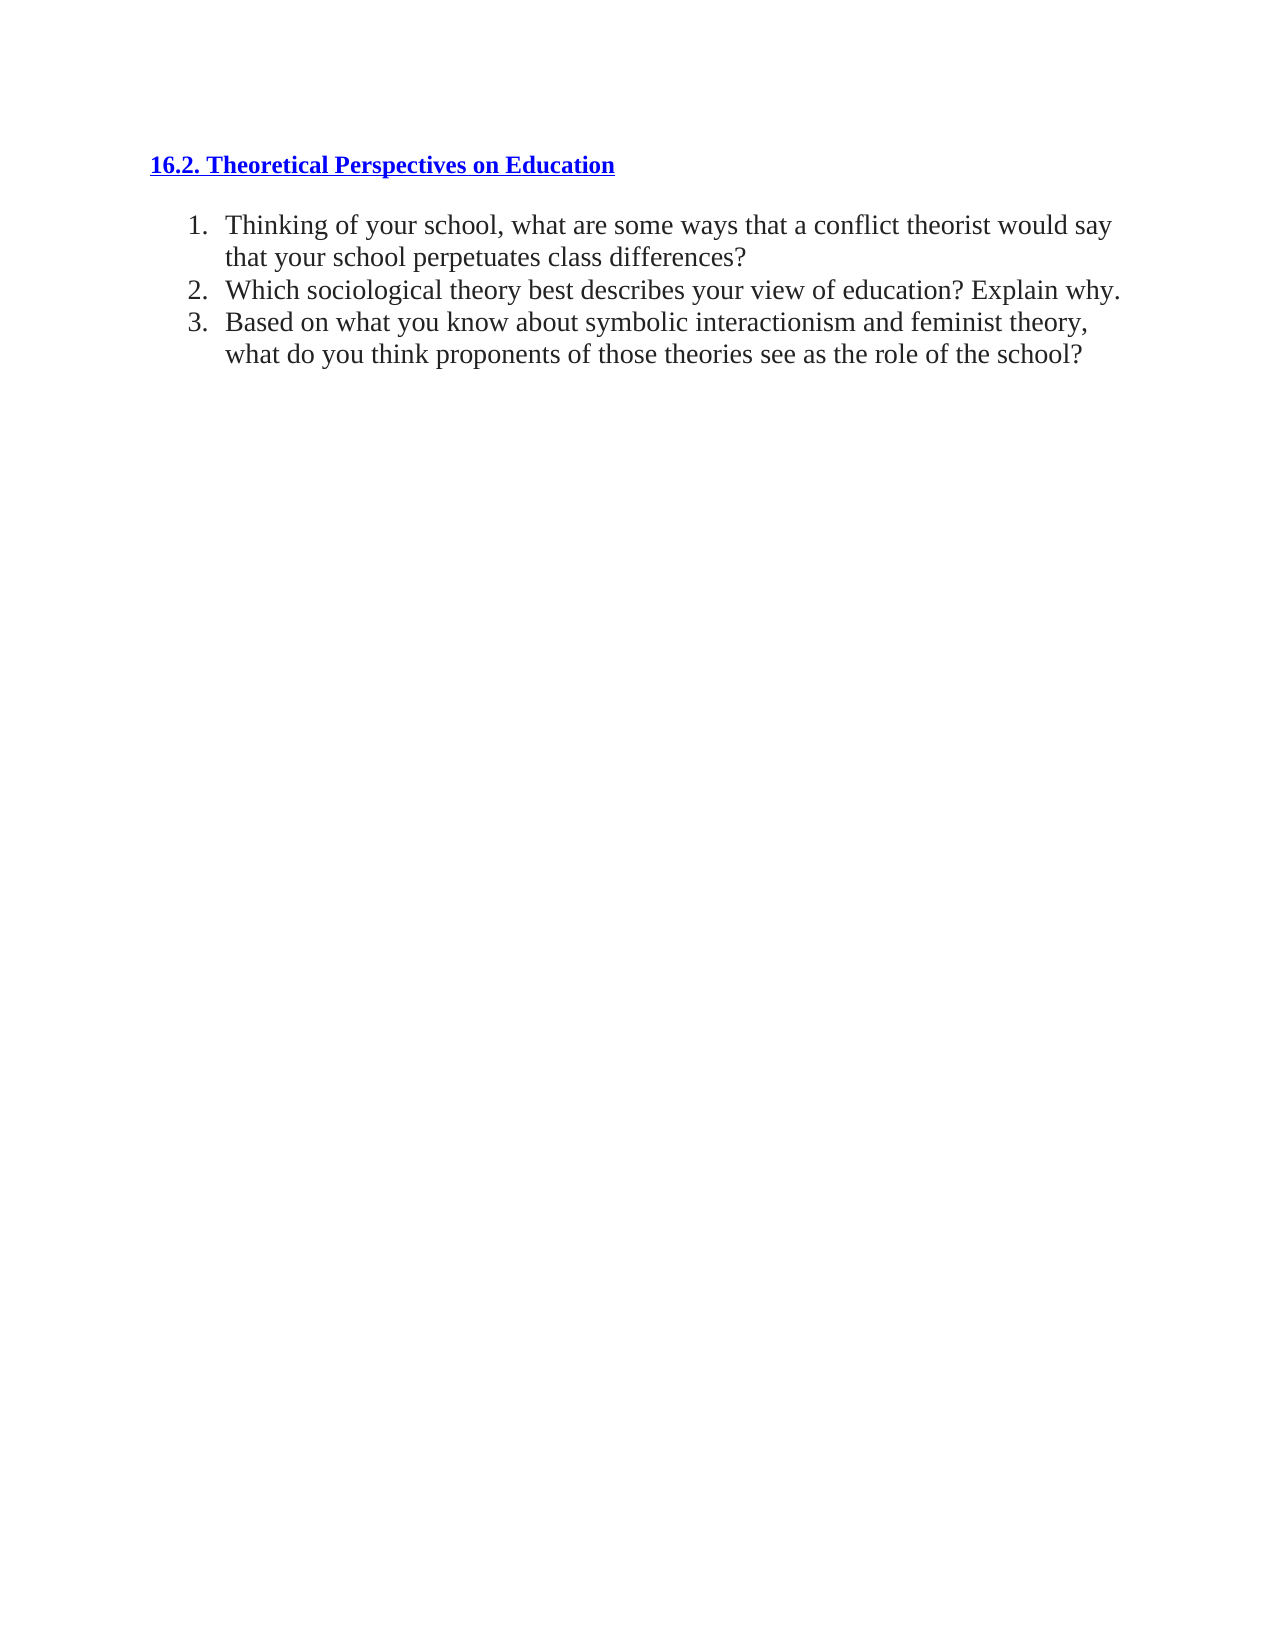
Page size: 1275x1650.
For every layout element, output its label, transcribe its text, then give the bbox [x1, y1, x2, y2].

list Based on what you know about symbolic interactionism and feminist theory, what do you think proponents of those theories see as the role of the school? [187, 305, 1125, 370]
text 16.2. Theoretical Perspectives on Education [150, 150, 1125, 179]
list Thinking of your school, what are some ways that a conflict theorist would say that your school perpetuates class differences? [187, 208, 1125, 273]
list Which sociological theory best describes your view of education? Explain why. [187, 273, 1125, 305]
